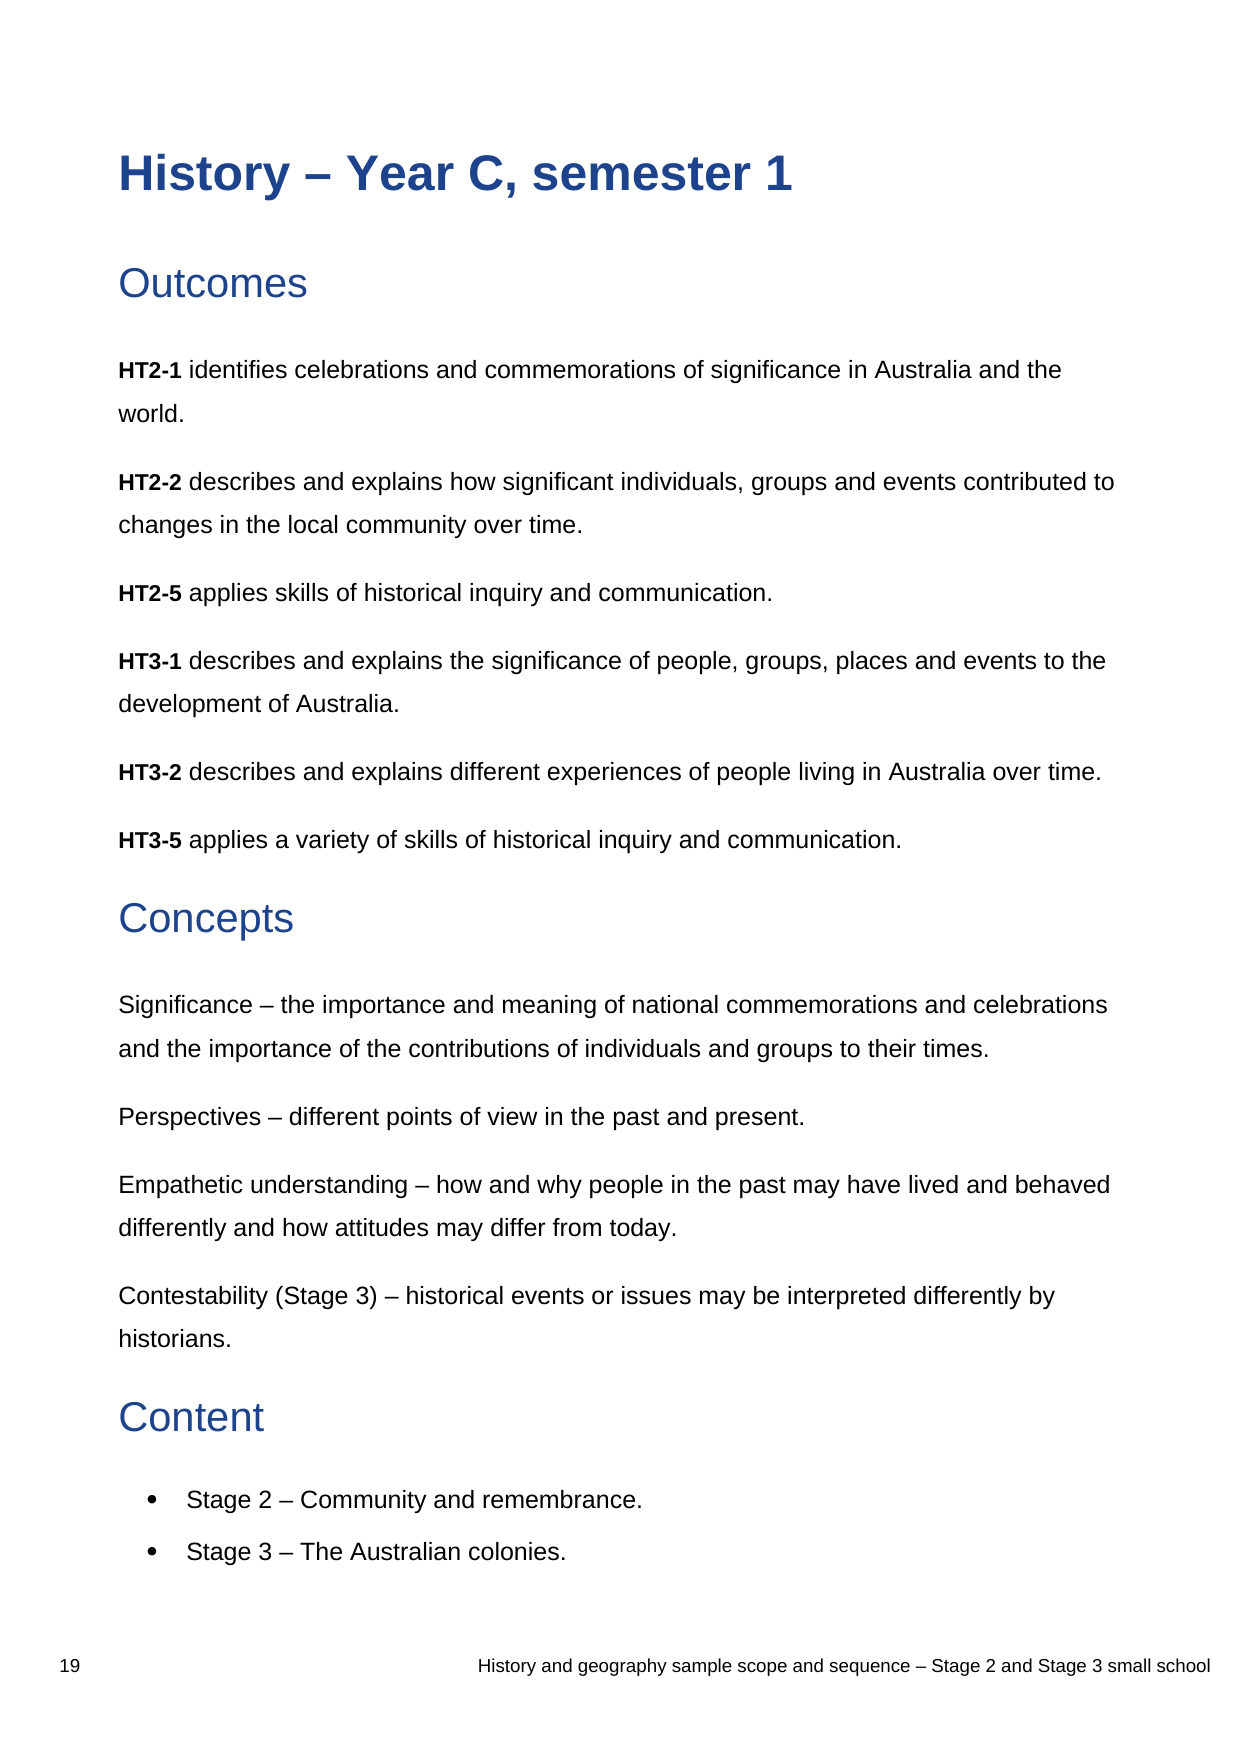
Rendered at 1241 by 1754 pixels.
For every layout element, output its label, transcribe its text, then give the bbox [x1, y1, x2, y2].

text HT3-1 describes and explains the significance of people, groups, places and events to the development of Australia. [118, 646, 1122, 718]
text Empathetic understanding – how and why people in the past may have lived and behaved differently and how attitudes may differ from today. [118, 1170, 1122, 1242]
text Perspectives – different points of view in the past and present. [118, 1102, 1122, 1130]
text Contestability (Stage 3) – historical events or issues may be interpreted differently by historians. [118, 1281, 1122, 1353]
subtitle History – Year C, semester 1 [118, 143, 1122, 201]
text Significance – the importance and meaning of national commemorations and celebrations and the importance of the contributions of individuals and groups to their times. [118, 990, 1122, 1062]
list Stage 2 – Community and remembrance. [148, 1485, 1122, 1514]
text HT3-2 describes and explains different experiences of people living in Australia over time. [118, 757, 1122, 786]
text HT2-1 identifies celebrations and commemorations of significance in Australia and the world. [118, 355, 1122, 427]
list Stage 3 – The Australian colonies. [148, 1537, 1122, 1565]
subtitle Content [118, 1392, 1122, 1440]
subtitle Outcomes [118, 258, 1122, 306]
text HT3-5 applies a variety of skills of historical inquiry and communication. [118, 825, 1122, 854]
subtitle Concepts [118, 893, 1122, 941]
text HT2-5 applies skills of historical inquiry and communication. [118, 578, 1122, 607]
text HT2-2 describes and explains how significant individuals, groups and events contributed to changes in the local community over time. [118, 467, 1122, 538]
